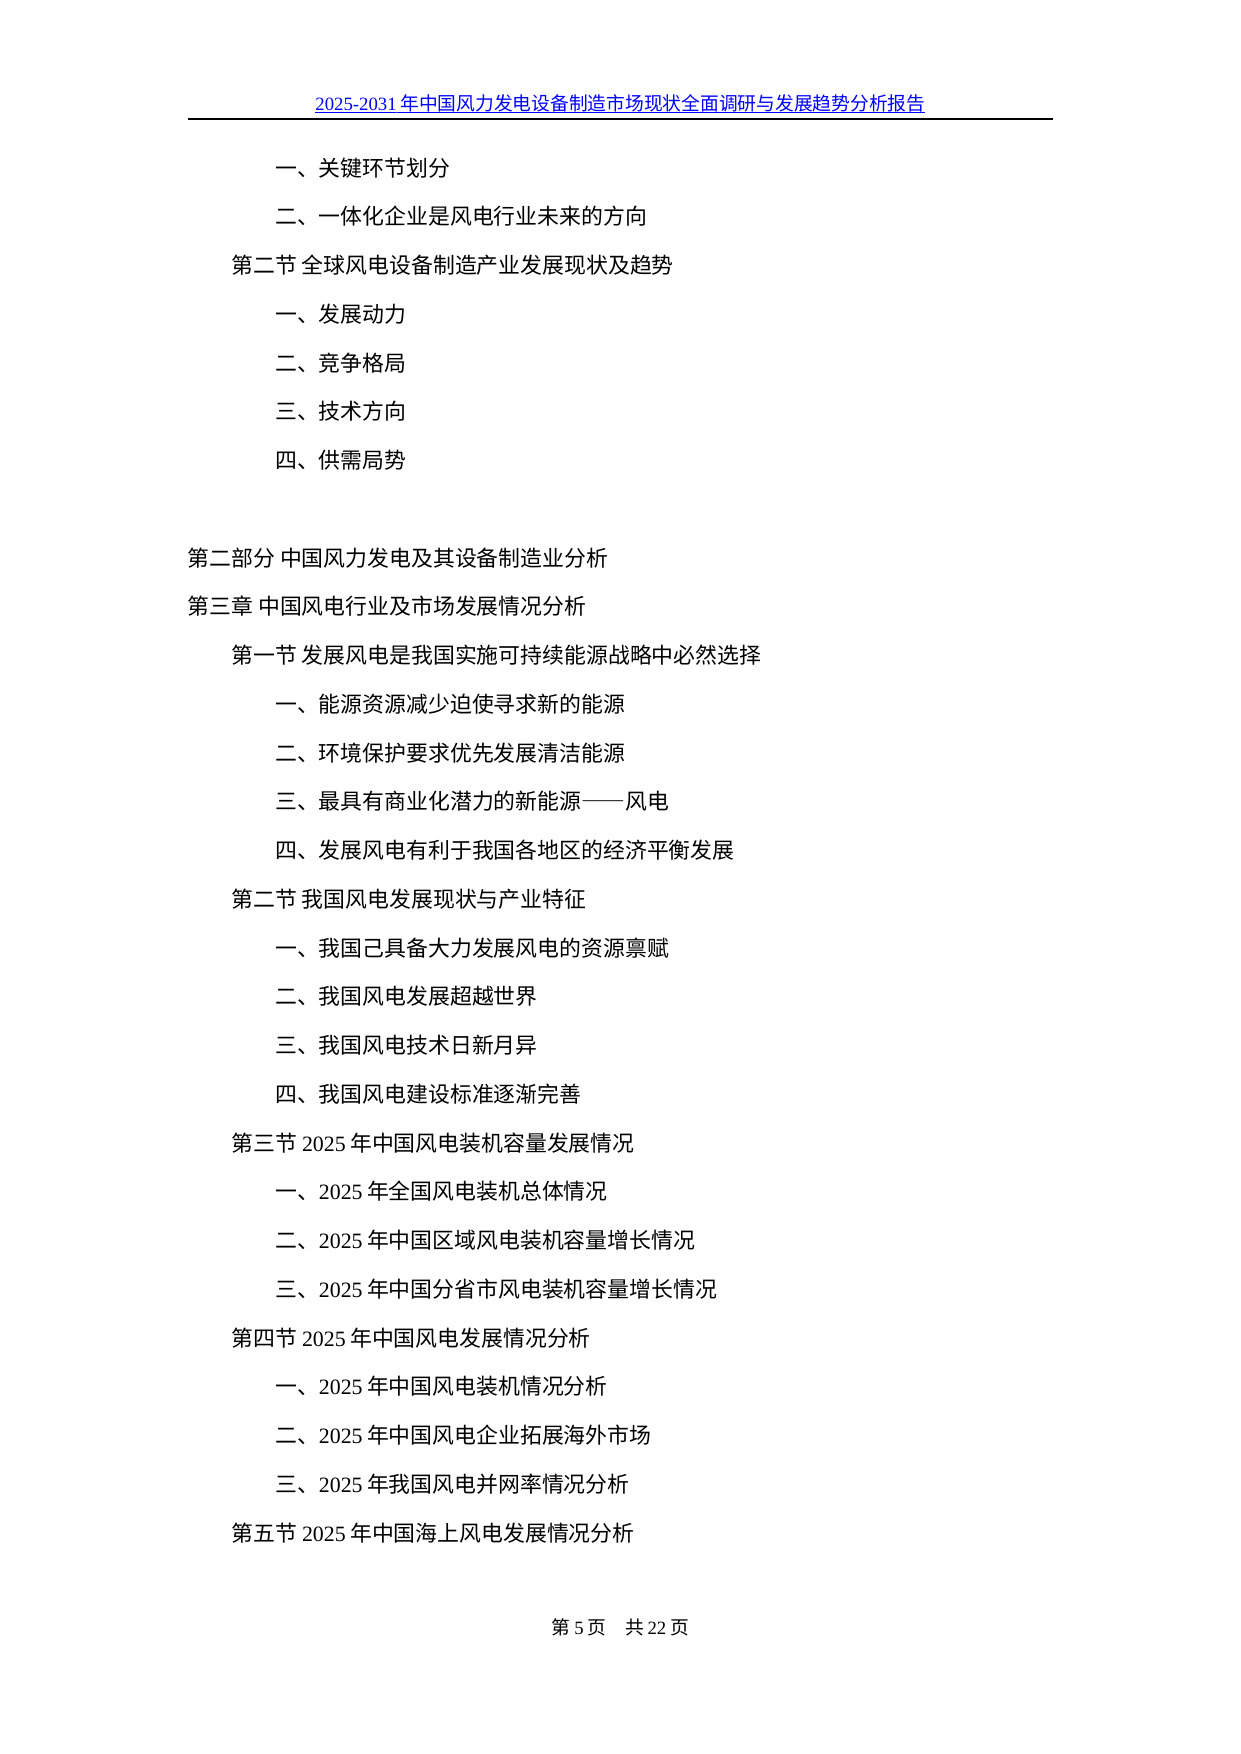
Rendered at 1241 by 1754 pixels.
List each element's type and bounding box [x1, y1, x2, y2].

text [187, 150, 1053, 1548]
